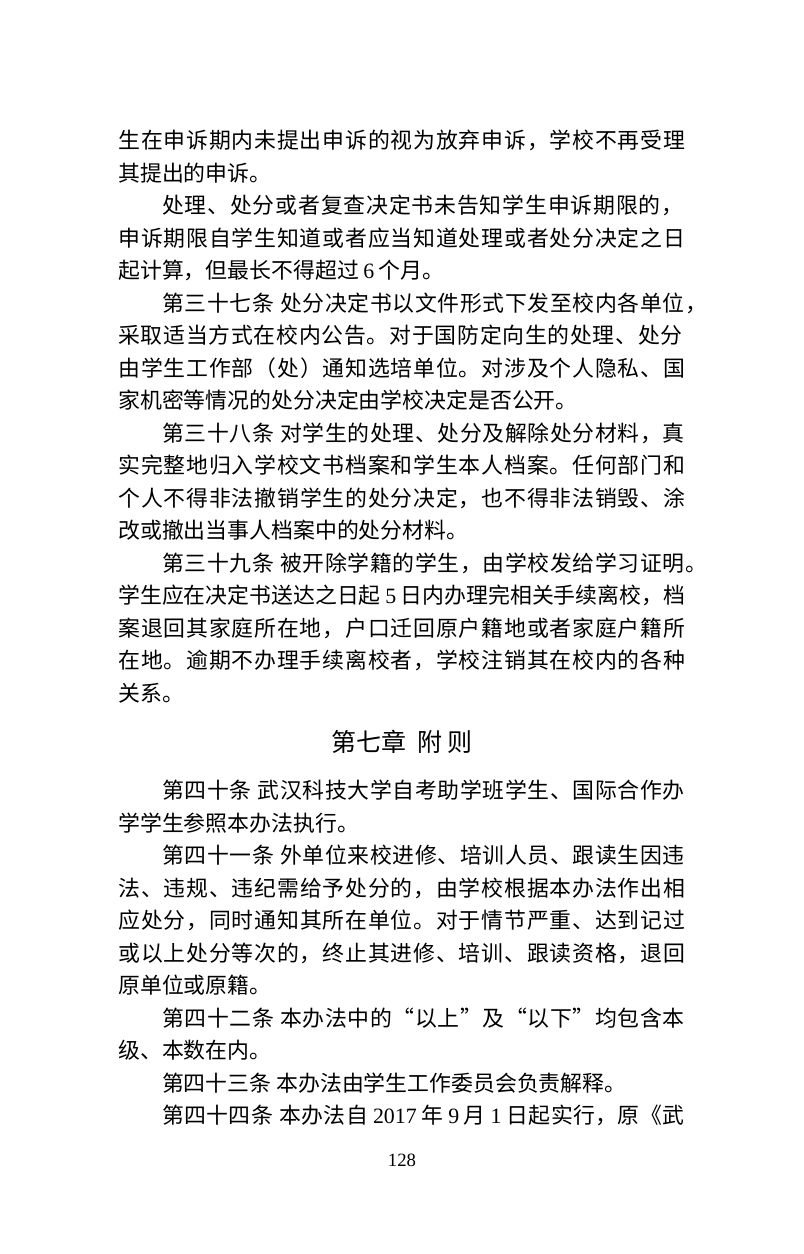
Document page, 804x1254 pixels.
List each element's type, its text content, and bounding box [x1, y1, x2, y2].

text 第七章 附 则 [118, 708, 685, 773]
text 处理、处分或者复查决定书未告知学生申诉期限的，申诉期限自学生知道或者应当知道处理或者处分决定之日起计算，但最长不得超过6个月。 [118, 188, 685, 285]
text 第三十八条 对学生的处理、处分及解除处分材料，真实完整地归入学校文书档案和学生本人档案。任何部门和个人不得非法撤销学生的处分决定，也不得非法销毁、涂改或撤出当事人档案中的处分材料。 [118, 415, 685, 545]
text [118, 123, 685, 188]
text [118, 1098, 685, 1130]
text 第四十一条 外单位来校进修、培训人员、跟读生因违法、违规、违纪需给予处分的，由学校根据本办法作出相应处分，同时通知其所在单位。对于情节严重、达到记过或以上处分等次的，终止其进修、培训、跟读资格，退回原单位或原籍。 [118, 838, 685, 1000]
text 第三十九条 被开除学籍的学生，由学校发给学习证明。学生应在决定书送达之日起5日内办理完相关手续离校，档案退回其家庭所在地，户口迁回原户籍地或者家庭户籍所在地。逾期不办理手续离校者，学校注销其在校内的各种关系。 [118, 545, 685, 708]
text 第三十七条 处分决定书以文件形式下发至校内各单位，采取适当方式在校内公告。对于国防定向生的处理、处分，由学生工作部（处）通知选培单位。对涉及个人隐私、国家机密等情况的处分决定由学校决定是否公开。 [118, 285, 685, 415]
text 第四十三条 本办法由学生工作委员会负责解释。 [118, 1065, 685, 1098]
text 第四十条 武汉科技大学自考助学班学生、国际合作办学学生参照本办法执行。 [118, 773, 685, 838]
text 第四十二条 本办法中的“以上”及“以下”均包含本级、本数在内。 [118, 1000, 685, 1065]
